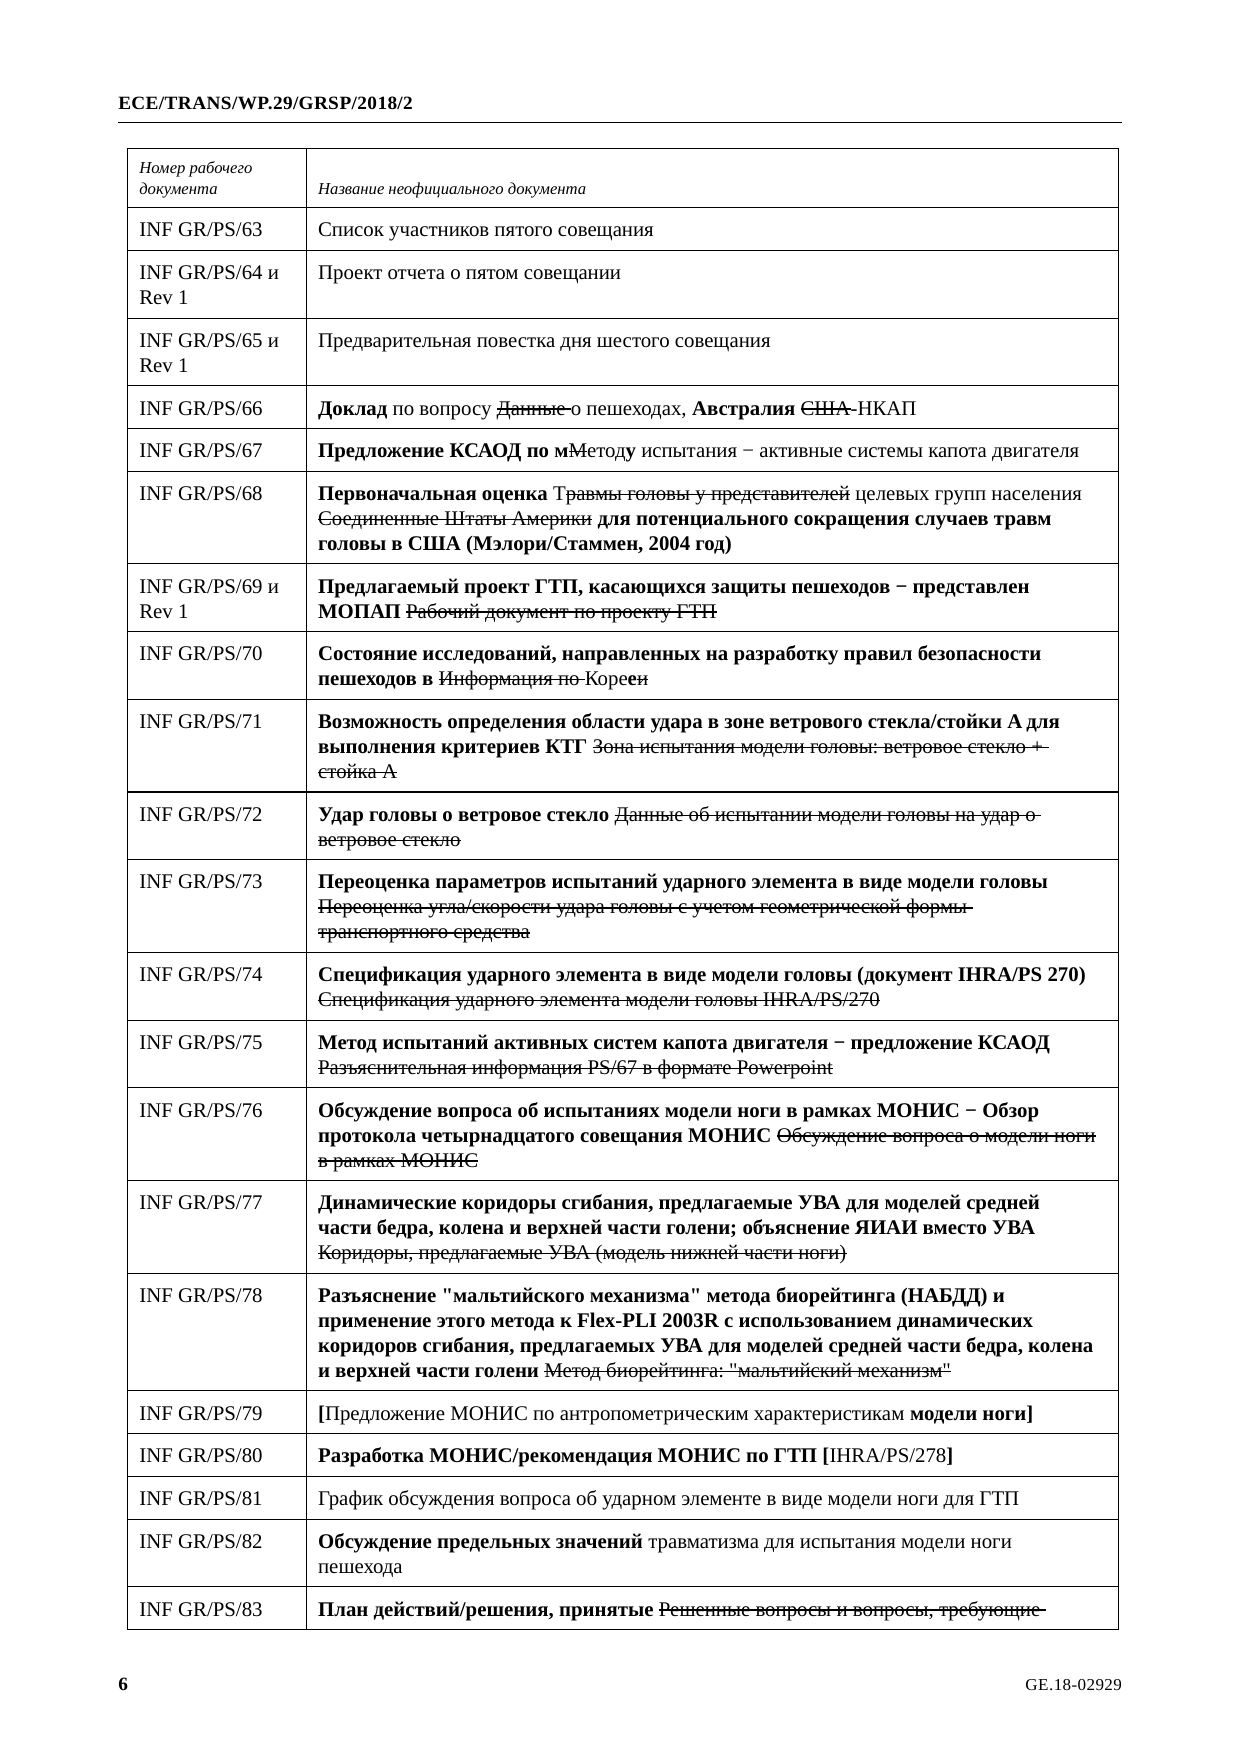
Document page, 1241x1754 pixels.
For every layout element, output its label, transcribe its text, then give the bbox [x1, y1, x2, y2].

table_cell Предварительная повестка дня шестого совещания [307, 319, 1118, 385]
table_cell Переоценка параметров испытаний ударного элемента в виде модели головы Переоценка угла/скорости удара головы с учетом геометрической формы транспортного средства [307, 860, 1118, 952]
table_cell INF GR/PS/81 [128, 1477, 306, 1518]
table_cell Метод испытаний активных систем капота двигателя − предложение КСАОД Разъяснительная информация РS/67 в формате Powerpoint [307, 1021, 1118, 1087]
table_cell Динамические коридоры сгибания, предлагаемые УВА для моделей средней части бедра, колена и верхней части голени; объяснение ЯИАИ вместо УВА Коридоры, предлагаемые УВА (модель нижней части ноги) [307, 1181, 1118, 1273]
table_cell Обсуждение вопроса об испытаниях модели ноги в рамках МОНИС − Обзор протокола четырнадцатого совещания МОНИС Обсуждение вопроса о модели ноги в рамках МОНИС [307, 1088, 1118, 1180]
table_cell Доклад по вопросу Данные о пешеходах, Австралия США-НКАП [307, 386, 1118, 428]
table_cell Обсуждение предельных значений травматизма для испытания модели ноги пешехода [307, 1520, 1118, 1586]
table_cell Разъяснение "мальтийского механизма" метода биорейтинга (НАБДД) и применение этого метода к Flex-PLI 2003R с использованием динамических коридоров сгибания, предлагаемых УВА для моделей средней части бедра, колена и верхней части голени Метод биорейтинга: "мальтийский механизм" [307, 1274, 1118, 1390]
table_cell INF GR/PS/73 [128, 860, 306, 952]
table_cell INF GR/PS/65 и Rev 1 [128, 319, 306, 385]
table_cell INF GR/PS/71 [128, 700, 306, 791]
table_cell INF GR/PS/83 [128, 1587, 306, 1629]
table_cell INF GR/PS/67 [128, 429, 306, 471]
table_cell INF GR/PS/63 [128, 208, 306, 250]
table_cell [307, 1587, 1118, 1629]
table_cell График обсуждения вопроса об ударном элементе в виде модели ноги для ГТП [307, 1477, 1118, 1518]
table_cell INF GR/PS/74 [128, 953, 306, 1019]
table_header Номер рабочего документа [128, 149, 306, 207]
table_cell INF GR/PS/66 [128, 386, 306, 428]
table_cell Предлагаемый проект ГТП, касающихся защиты пешеходов − представлен МОПАП Рабочий документ по проекту ГТП [307, 564, 1118, 631]
table_cell INF GR/PS/76 [128, 1088, 306, 1180]
table_cell INF GR/PS/68 [128, 472, 306, 563]
table_cell Возможность определения области удара в зоне ветрового стекла/стойки A для выполнения критериев КТГ Зона испытания модели головы: ветровое стекло + стойка А [307, 700, 1118, 791]
table_cell INF GR/PS/77 [128, 1181, 306, 1273]
table_cell INF GR/PS/80 [128, 1434, 306, 1476]
table_cell INF GR/PS/72 [128, 793, 306, 859]
table_cell Предложение КСАОД по мМетоду испытания − активные системы капота двигателя [307, 429, 1118, 471]
table_cell Удар головы о ветровое стекло Данные об испытании модели головы на удар о ветровое стекло [307, 793, 1118, 859]
table_cell Первоначальная оценка Травмы головы у представителей целевых групп населения Соединенные Штаты Америки для потенциального сокращения случаев травм головы в США (Мэлори/Стаммен, 2004 год) [307, 472, 1118, 563]
table_cell INF GR/PS/75 [128, 1021, 306, 1087]
table_cell INF GR/PS/78 [128, 1274, 306, 1390]
table_cell Проект отчета о пятом совещании [307, 251, 1118, 317]
table_cell Состояние исследований, направленных на разработку правил безопасности пешеходов в Информация по Корееи [307, 632, 1118, 699]
table_cell INF GR/PS/79 [128, 1391, 306, 1433]
table_header Название неофициального документа [307, 149, 1118, 207]
table_cell INF GR/PS/70 [128, 632, 306, 699]
table_cell Разработка МОНИС/рекомендация МОНИС по ГТП [IHRA/PS/278] [307, 1434, 1118, 1476]
table_cell INF GR/PS/64 и Rev 1 [128, 251, 306, 317]
table_cell Спецификация ударного элемента в виде модели головы (документ IHRA/PS 270) Спецификация ударного элемента модели головы IHRA/PS/270 [307, 953, 1118, 1019]
table_cell INF GR/PS/69 и Rev 1 [128, 564, 306, 631]
table_cell Список участников пятого совещания [307, 208, 1118, 250]
table_cell INF GR/PS/82 [128, 1520, 306, 1586]
table_cell [Предложение МОНИС по антропометрическим характеристикам модели ноги] [307, 1391, 1118, 1433]
